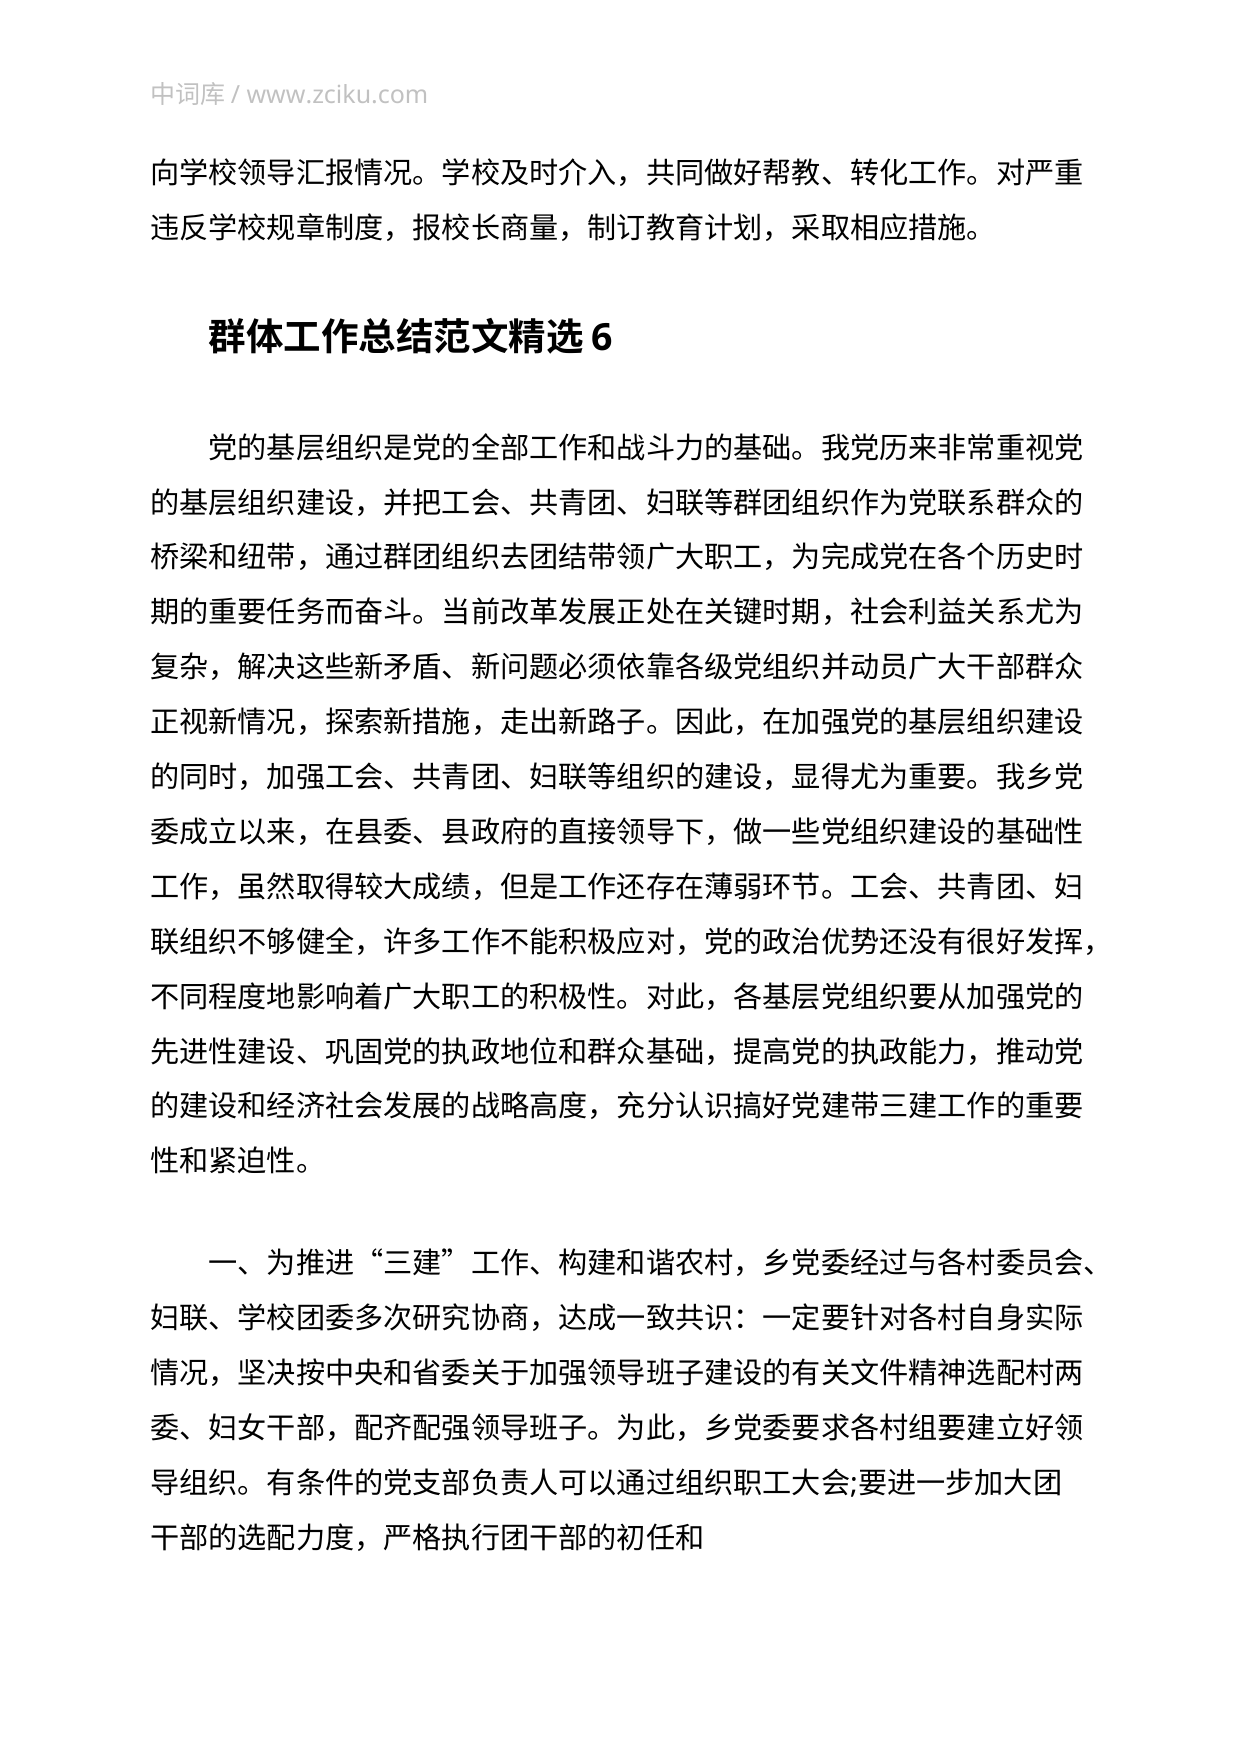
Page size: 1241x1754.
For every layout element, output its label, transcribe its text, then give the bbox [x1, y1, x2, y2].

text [150, 150, 1090, 247]
text 一、为推进“三建”工作、构建和谐农村，乡党委经过与各村委员会、妇联、学校团委多次研究协商，达成一致共识：一定要针对各村自身实际情况，坚决按中央和省委关于加强领导班子建设的有关文件精神选配村两委、妇女干部，配齐配强领导班子。为此，乡党委要求各村组要建立好领导组织。有条件的党支部负责人可以通过组织职工大会;要进一步加大团干部的选配力度，严格执行团干部的初任和 [150, 1240, 1090, 1557]
text 党的基层组织是党的全部工作和战斗力的基础。我党历来非常重视党的基层组织建设，并把工会、共青团、妇联等群团组织作为党联系群众的桥梁和纽带，通过群团组织去团结带领广大职工，为完成党在各个历史时期的重要任务而奋斗。当前改革发展正处在关键时期，社会利益关系尤为复杂，解决这些新矛盾、新问题必须依靠各级党组织并动员广大干部群众正视新情况，探索新措施，走出新路子。因此，在加强党的基层组织建设的同时，加强工会、共青团、妇联等组织的建设，显得尤为重要。我乡党委成立以来，在县委、县政府的直接领导下，做一些党组织建设的基础性工作，虽然取得较大成绩，但是工作还存在薄弱环节。工会、共青团、妇联组织不够健全，许多工作不能积极应对，党的政治优势还没有很好发挥，不同程度地影响着广大职工的积极性。对此，各基层党组织要从加强党的先进性建设、巩固党的执政地位和群众基础，提高党的执政能力，推动党的建设和经济社会发展的战略高度，充分认识搞好党建带三建工作的重要性和紧迫性。 [150, 424, 1090, 1180]
text 群体工作总结范文精选6 [150, 307, 1090, 361]
